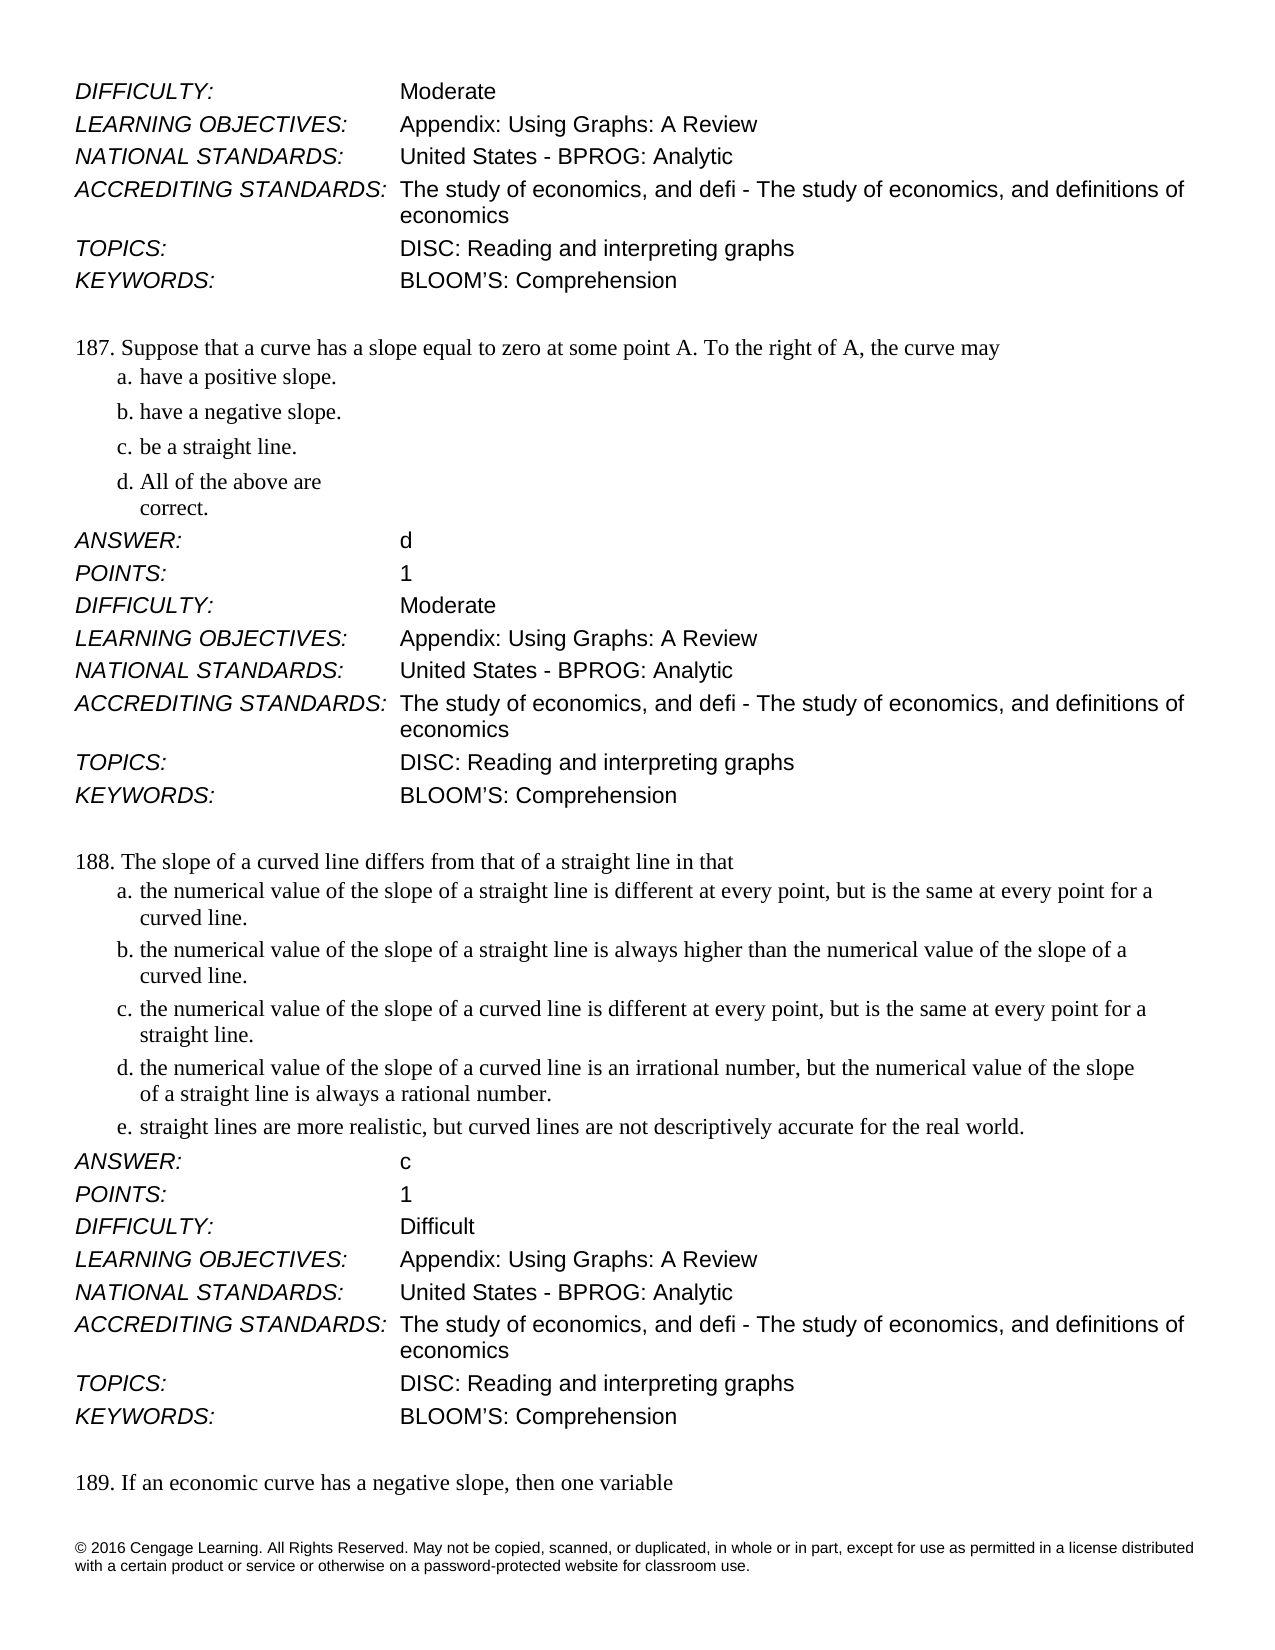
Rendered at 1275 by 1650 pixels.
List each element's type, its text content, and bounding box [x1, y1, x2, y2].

table_header 188. The slope of a curved line differs from that of a straight line in that [75, 874, 1200, 1432]
table_header 187. Suppose that a curve has a slope equal to zero at some point A. To the right of A, the curve may [75, 360, 1200, 811]
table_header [75, 75, 1200, 297]
